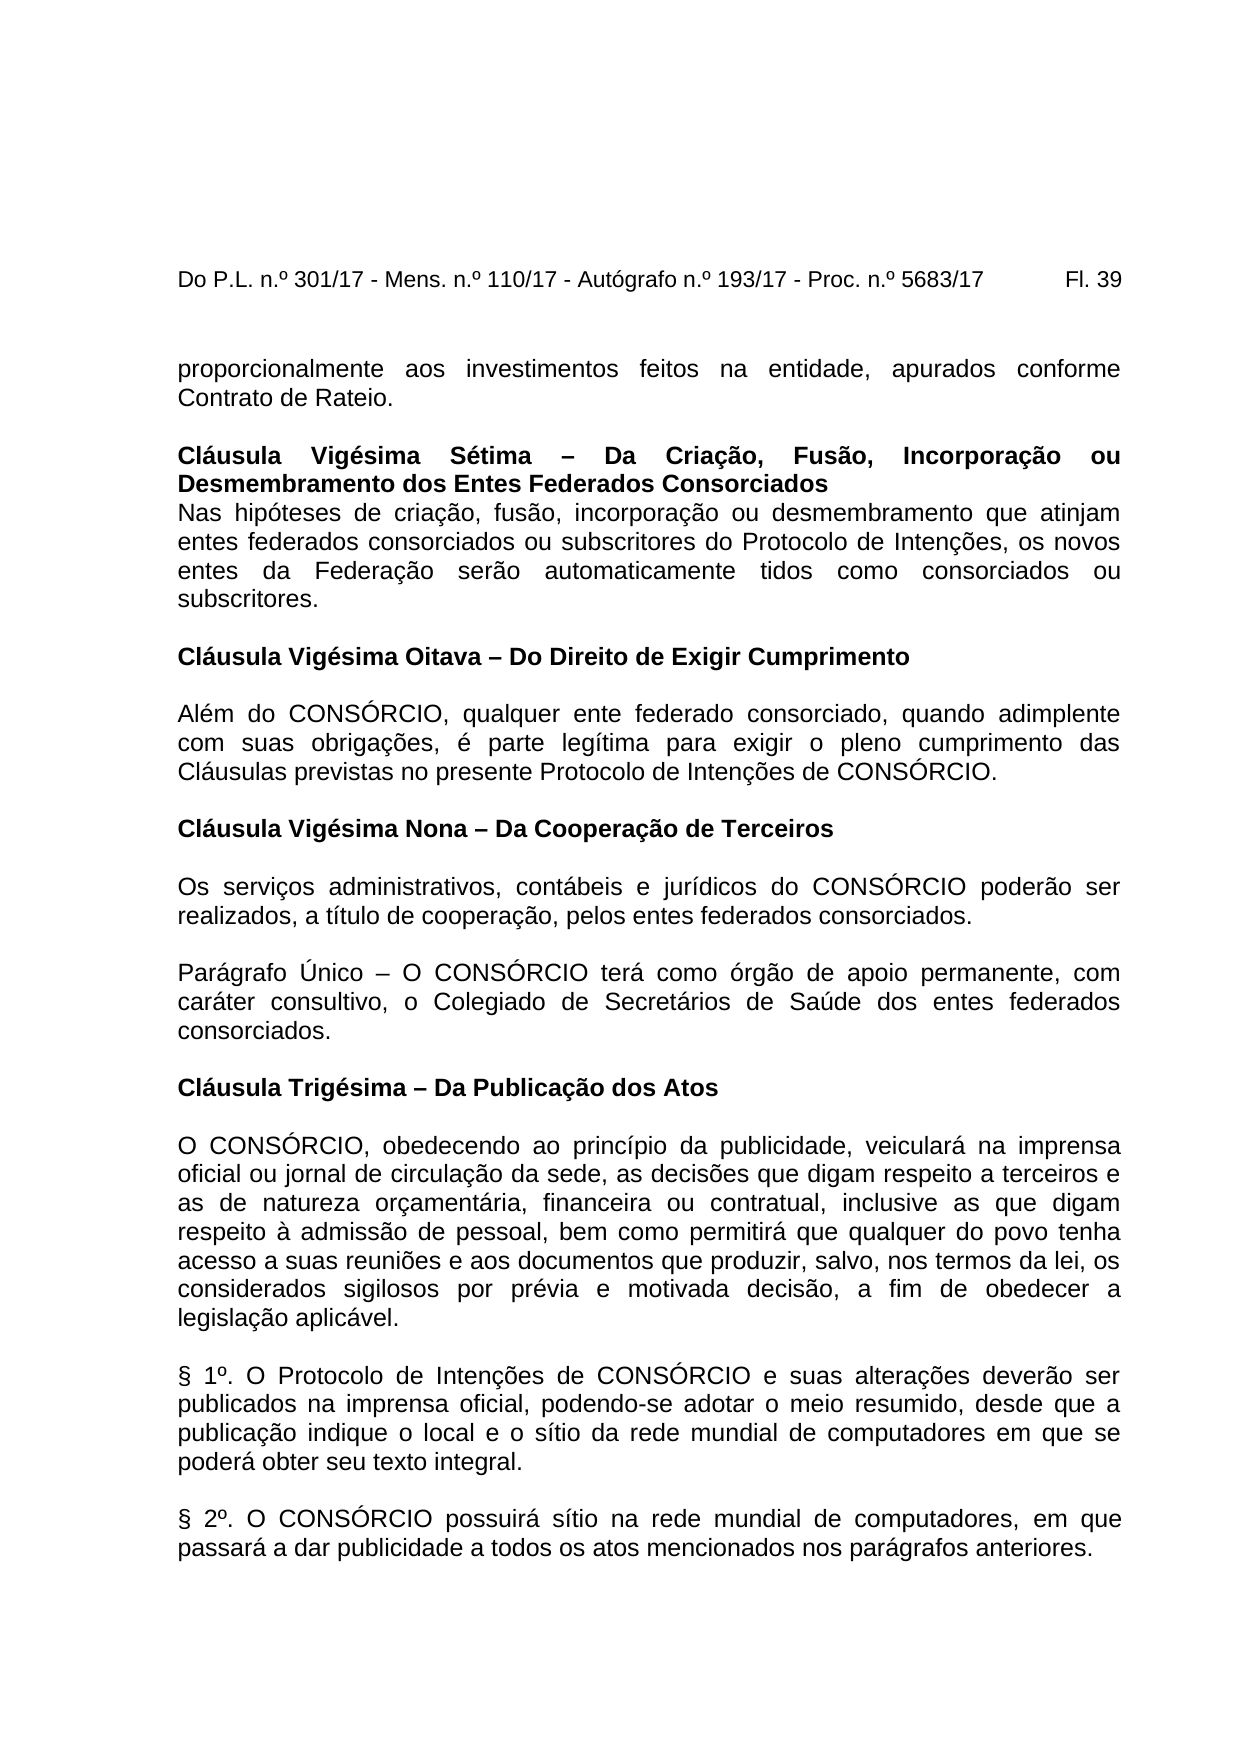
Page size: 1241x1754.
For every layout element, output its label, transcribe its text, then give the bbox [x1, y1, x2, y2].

text Nas hipóteses de criação, fusão, incorporação ou desmembramento que atinjam entes federados consorciados ou subscritores do Protocolo de Intenções, os novos entes da Federação serão automaticamente tidos como consorciados ou subscritores. [177, 498, 1122, 613]
text § 2º. O CONSÓRCIO possuirá sítio na rede mundial de computadores, em que passará a dar publicidade a todos os atos mencionados nos parágrafos anteriores. [177, 1504, 1122, 1562]
text Cláusula Vigésima Nona – Da Cooperação de Terceiros [177, 814, 1122, 843]
text O CONSÓRCIO, obedecendo ao princípio da publicidade, veiculará na imprensa oficial ou jornal de circulação da sede, as decisões que digam respeito a terceiros e as de natureza orçamentária, financeira ou contratual, inclusive as que digam respeito à admissão de pessoal, bem como permitirá que qualquer do povo tenha acesso a suas reuniões e aos documentos que produzir, salvo, nos termos da lei, os considerados sigilosos por prévia e motivada decisão, a fim de obedecer a legislação aplicável. [177, 1131, 1122, 1332]
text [177, 354, 1122, 412]
text § 1º. O Protocolo de Intenções de CONSÓRCIO e suas alterações deverão ser publicados na imprensa oficial, podendo-se adotar o meio resumido, desde que a publicação indique o local e o sítio da rede mundial de computadores em que se poderá obter seu texto integral. [177, 1361, 1122, 1476]
text Os serviços administrativos, contábeis e jurídicos do CONSÓRCIO poderão ser realizados, a título de cooperação, pelos entes federados consorciados. [177, 872, 1122, 929]
text Parágrafo Único – O CONSÓRCIO terá como órgão de apoio permanente, com caráter consultivo, o Colegiado de Secretários de Saúde dos entes federados consorciados. [177, 958, 1122, 1044]
text Cláusula Trigésima – Da Publicação dos Atos [177, 1073, 1122, 1102]
text Cláusula Vigésima Oitava – Do Direito de Exigir Cumprimento [177, 642, 1122, 671]
text Além do CONSÓRCIO, qualquer ente federado consorciado, quando adimplente com suas obrigações, é parte legítima para exigir o pleno cumprimento das Cláusulas previstas no presente Protocolo de Intenções de CONSÓRCIO. [177, 699, 1122, 786]
text Cláusula Vigésima Sétima – Da Criação, Fusão, Incorporação ou Desmembramento dos Entes Federados Consorciados [177, 441, 1122, 498]
